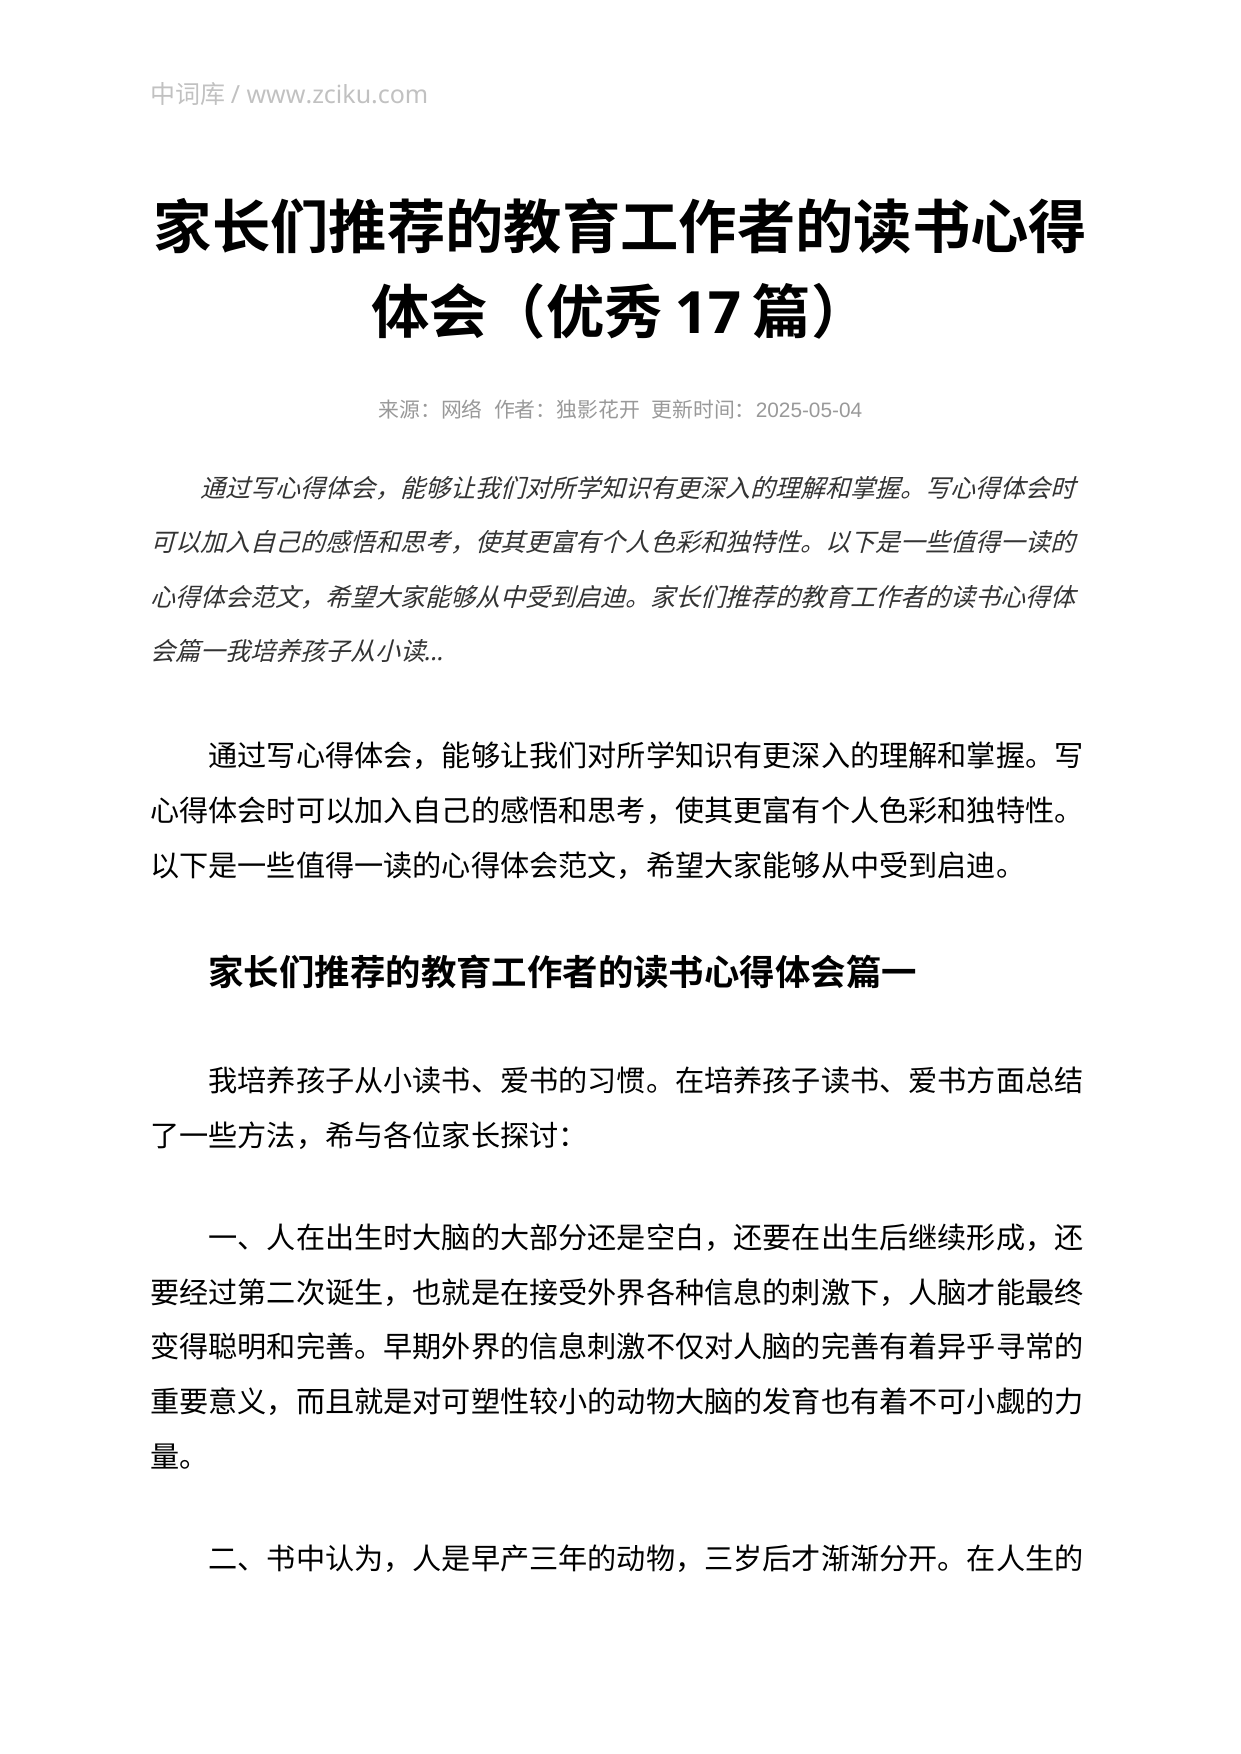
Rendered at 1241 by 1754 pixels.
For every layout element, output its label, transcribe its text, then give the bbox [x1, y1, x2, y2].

text 一、人在出生时大脑的大部分还是空白，还要在出生后继续形成，还要经过第二次诞生，也就是在接受外界各种信息的刺激下，人脑才能最终变得聪明和完善。早期外界的信息刺激不仅对人脑的完善有着异乎寻常的重要意义，而且就是对可塑性较小的动物大脑的发育也有着不可小觑的力量。 [150, 1214, 1090, 1476]
text 来源：网络 作者：独影花开 更新时间：2025-05-04 [150, 397, 1090, 421]
text 我培养孩子从小读书、爱书的习惯。在培养孩子读书、爱书方面总结了一些方法，希与各位家长探讨： [150, 1058, 1090, 1155]
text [150, 1536, 1090, 1578]
text 通过写心得体会，能够让我们对所学知识有更深入的理解和掌握。写心得体会时可以加入自己的感悟和思考，使其更富有个人色彩和独特性。以下是一些值得一读的心得体会范文，希望大家能够从中受到启迪。家长们推荐的教育工作者的读书心得体会篇一我培养孩子从小读... [150, 468, 1090, 668]
subtitle 家长们推荐的教育工作者的读书心得体会（优秀17篇） [150, 181, 1090, 351]
text 通过写心得体会，能够让我们对所学知识有更深入的理解和掌握。写心得体会时可以加入自己的感悟和思考，使其更富有个人色彩和独特性。以下是一些值得一读的心得体会范文，希望大家能够从中受到启迪。 [150, 733, 1090, 885]
text 家长们推荐的教育工作者的读书心得体会篇一 [150, 944, 1090, 995]
